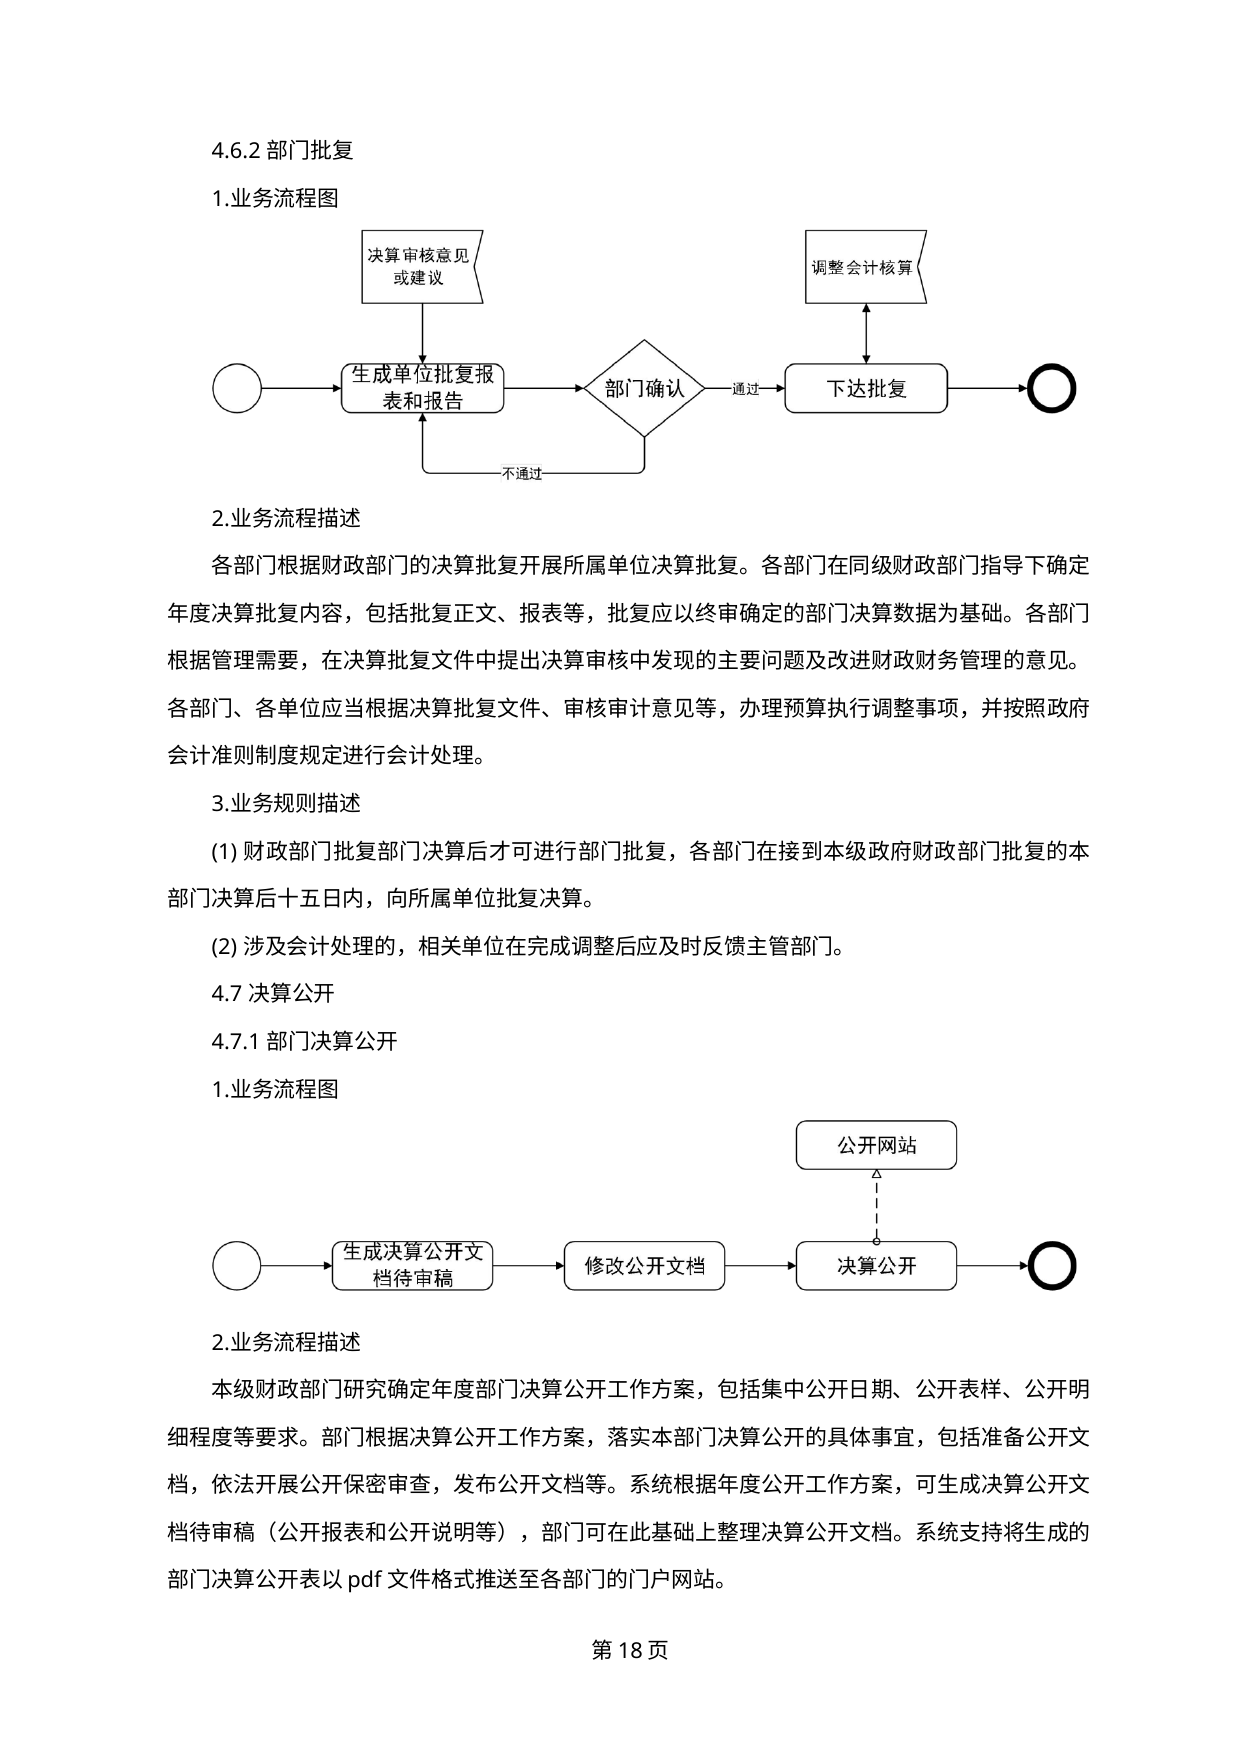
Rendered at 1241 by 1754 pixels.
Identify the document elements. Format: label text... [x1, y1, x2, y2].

text 1.业务流程图 [168, 181, 1093, 212]
text 3.业务规则描述 [168, 786, 1093, 818]
picture [211, 228, 1077, 489]
text 4.7.1 部门决算公开 [168, 1024, 1093, 1056]
text 本级财政部门研究确定年度部门决算公开工作方案，包括集中公开日期、公开表样、公开明细程度等要求。部门根据决算公开工作方案，落实本部门决算公开的具体事宜，包括准备公开文档，依法开展公开保密审查，发布公开文档等。系统根据年度公开工作方案，可生成决算公开文档待审稿（公开报表和公开说明等），部门可在此基础上整理决算公开文档。系统支持将生成的部门决算公开表以pdf 文件格式推送至各部门的门户网站。 [168, 1372, 1093, 1594]
text 4.6.2 部门批复 [168, 133, 1093, 165]
picture [211, 1119, 1077, 1313]
text 4.7 决算公开 [168, 976, 1093, 1008]
text 1.业务流程图 [168, 1072, 1093, 1103]
text 2.业务流程描述 [168, 1325, 1093, 1357]
text 各部门根据财政部门的决算批复开展所属单位决算批复。各部门在同级财政部门指导下确定年度决算批复内容，包括批复正文、报表等，批复应以终审确定的部门决算数据为基础。各部门根据管理需要，在决算批复文件中提出决算审核中发现的主要问题及改进财政财务管理的意见。各部门、各单位应当根据决算批复文件、审核审计意见等，办理预算执行调整事项，并按照政府会计准则制度规定进行会计处理。 [168, 548, 1093, 770]
text (1) 财政部门批复部门决算后才可进行部门批复，各部门在接到本级政府财政部门批复的本部门决算后十五日内，向所属单位批复决算。 [168, 834, 1093, 913]
text 2.业务流程描述 [168, 501, 1093, 533]
text (2) 涉及会计处理的，相关单位在完成调整后应及时反馈主管部门。 [168, 929, 1093, 961]
